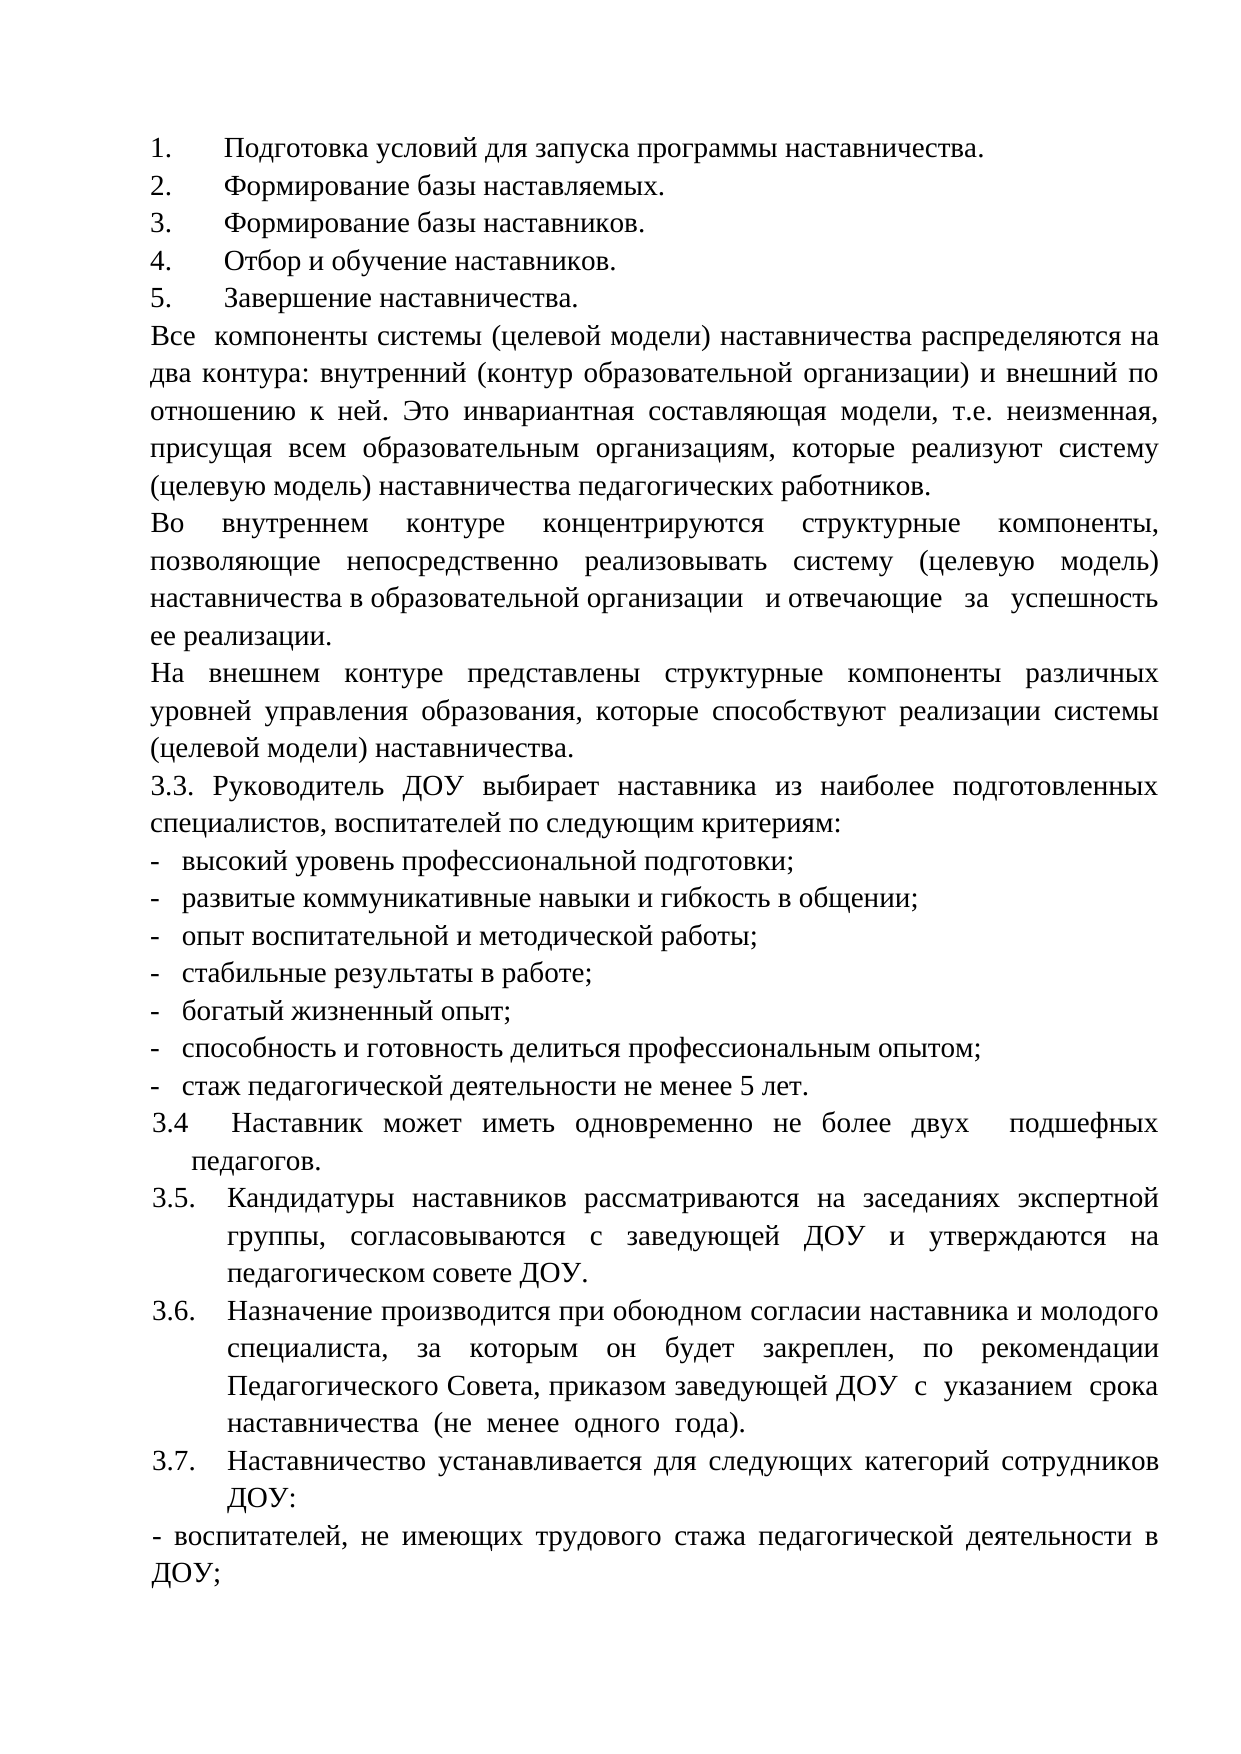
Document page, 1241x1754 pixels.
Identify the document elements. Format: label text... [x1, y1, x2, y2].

text Во внутреннем контуре концентрируются структурные компоненты, позволяющие непосредственно реализовывать систему (целевую модель) наставничества в образовательной организации и отвечающие за успешность ее реализации. [150, 505, 1160, 651]
text На внешнем контуре представлены структурные компоненты различных уровней управления образования, которые способствуют реализации системы (целевой модели) наставничества. [150, 655, 1160, 764]
list Подготовка условий для запуска программы наставничества. [150, 130, 1160, 164]
list Формирование базы наставников. [150, 205, 1160, 239]
text - воспитателей, не имеющих трудового стажа педагогической деятельности в ДОУ; [151, 1518, 1160, 1589]
list Кандидатуры наставников рассматриваются на заседаниях экспертной группы, согласовываются с заведующей ДОУ и утверждаются на педагогическом совете ДОУ. [152, 1180, 1160, 1289]
text 3.3. Руководитель ДОУ выбирает наставника из наиболее подготовленных специалистов, воспитателей по следующим критериям: [150, 768, 1160, 839]
list Отбор и обучение наставников. [150, 243, 1160, 276]
list Наставничество устанавливается для следующих категорий сотрудников ДОУ: [152, 1443, 1160, 1514]
list способность и готовность делиться профессиональным опытом; [150, 1030, 1160, 1064]
list высокий уровень профессиональной подготовки; [150, 843, 1160, 876]
list Наставник может иметь одновременно не более двух подшефных педагогов. [152, 1105, 1160, 1176]
list стаж педагогической деятельности не менее 5 лет. [150, 1068, 1160, 1101]
list развитые коммуникативные навыки и гибкость в общении; [150, 880, 1160, 914]
list Назначение производится при обоюдном согласии наставника и молодого специалиста, за которым он будет закреплен, по рекомендации Педагогического Совета, приказом заведующей ДОУ с указанием срока наставничества (не менее одного года). [152, 1293, 1160, 1439]
list Завершение наставничества. [150, 280, 1160, 314]
list богатый жизненный опыт; [150, 993, 1160, 1026]
list стабильные результаты в работе; [150, 955, 1160, 989]
list Формирование базы наставляемых. [150, 168, 1160, 201]
list опыт воспитательной и методической работы; [150, 918, 1160, 951]
text Все компоненты системы (целевой модели) наставничества распределяются на два контура: внутренний (контур образовательной организации) и внешний по отношению к ней. Это инвариантная составляющая модели, т.е. неизменная, присущая всем образовательным организациям, которые реализуют систему (целевую модель) наставничества педагогических работников. [150, 318, 1160, 501]
